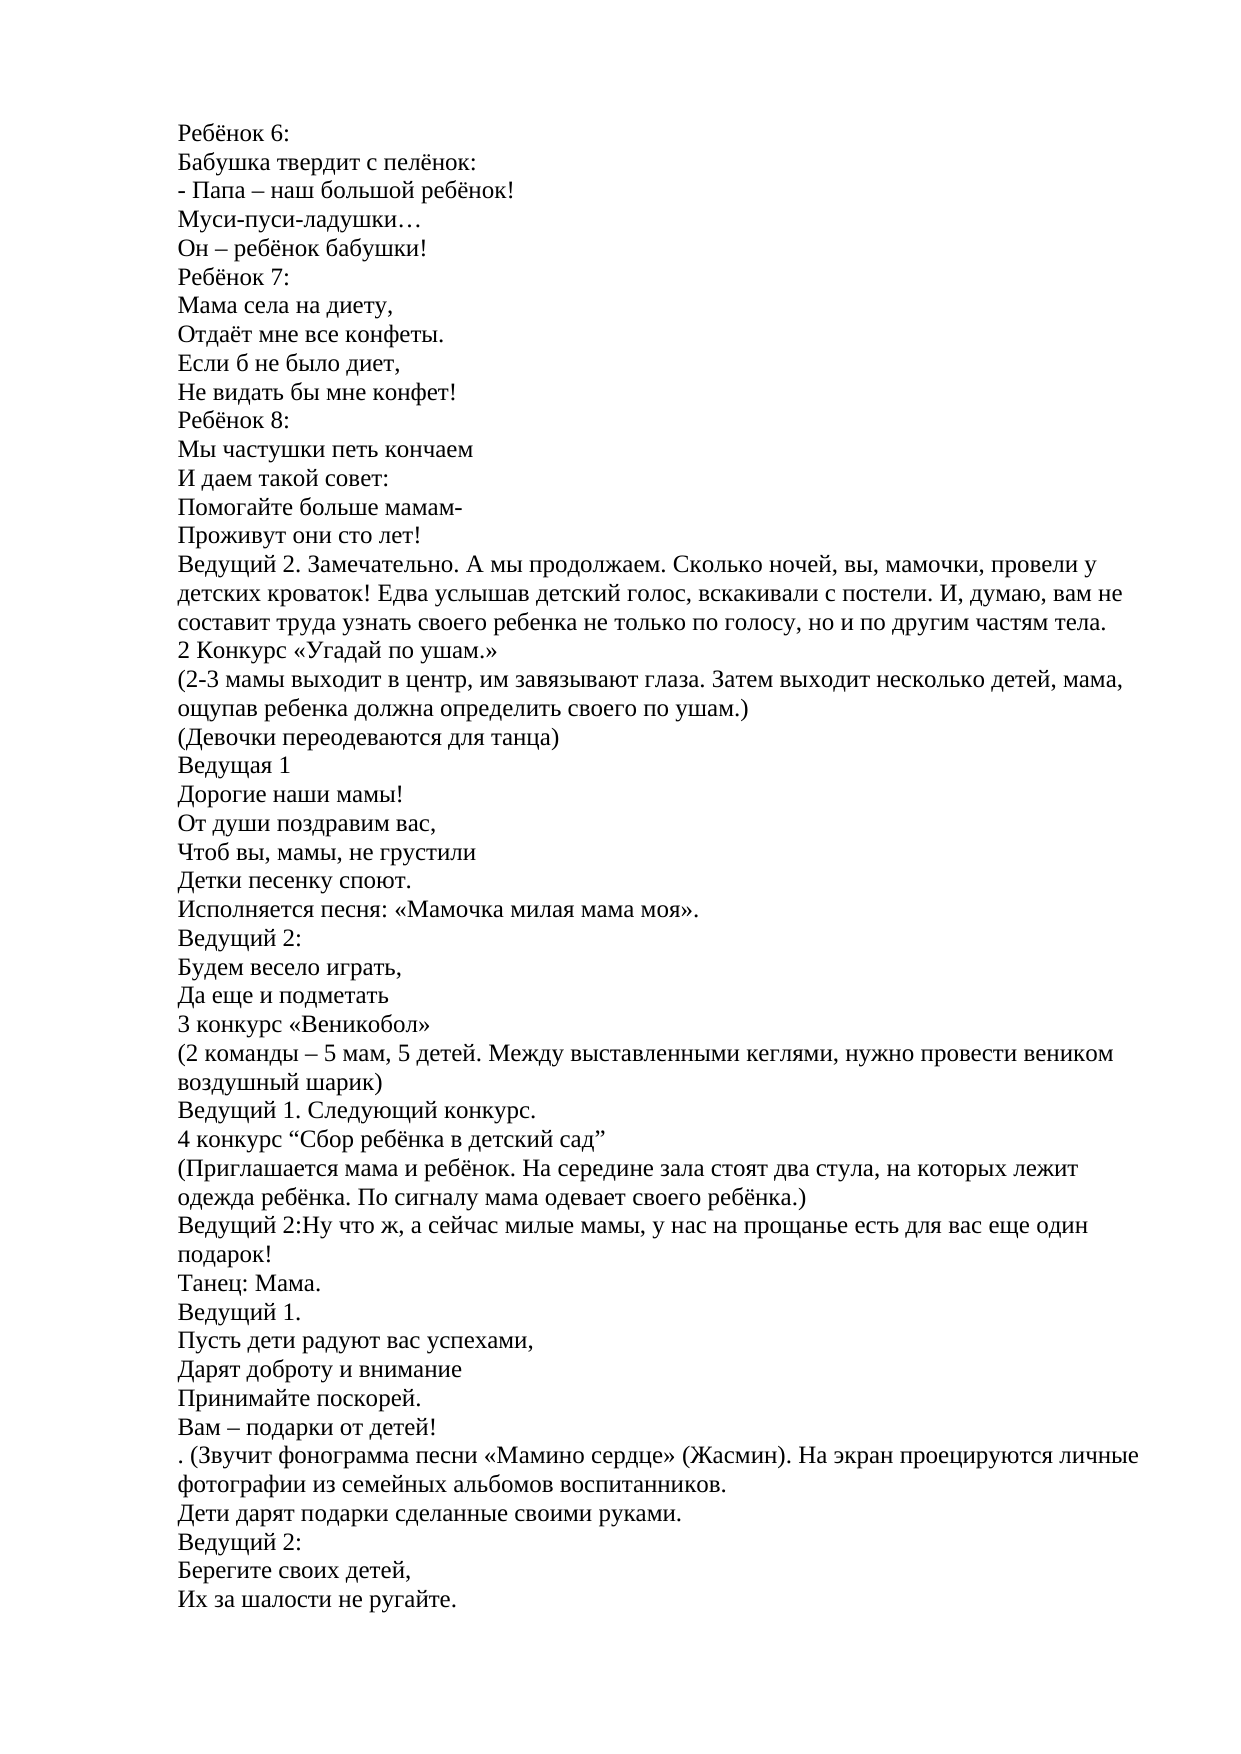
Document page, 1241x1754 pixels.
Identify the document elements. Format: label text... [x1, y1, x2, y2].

text И даем такой совет: [177, 463, 1152, 492]
text Ребёнок 7: [177, 262, 1152, 291]
text Дети дарят подарки сделанные своими руками. [177, 1498, 1152, 1527]
text Ребёнок 8: [177, 406, 1152, 434]
text Дарят доброту и внимание [177, 1354, 1152, 1383]
text Ведущий 2. Замечательно. А мы продолжаем. Сколько ночей, вы, мамочки, провели у детских кроваток! Едва услышав детский голос, вскакивали с постели. И, думаю, вам не составит труда узнать своего ребенка не только по голосу, но и по другим частям тела. [177, 549, 1152, 636]
text Он – ребёнок бабушки! [177, 233, 1152, 262]
text (2 команды – 5 мам, 5 детей. Между выставленными кеглями, нужно провести веником воздушный шарик) [177, 1038, 1152, 1096]
text Их за шалости не ругайте. [177, 1584, 1152, 1613]
text Исполняется песня: «Мамочка милая мама моя». [177, 894, 1152, 923]
text Мы частушки петь кончаем [177, 434, 1152, 463]
text Да еще и подметать [177, 981, 1152, 1009]
text (Приглашается мама и ребёнок. На середине зала стоят два стула, на которых лежит одежда ребёнка. По сигналу мама одевает своего ребёнка.) [177, 1153, 1152, 1211]
text 4 конкурс “Сбор ребёнка в детский сад” [177, 1124, 1152, 1153]
text 2 Конкурс «Угадай по ушам.» [177, 636, 1152, 664]
text Принимайте поскорей. [177, 1383, 1152, 1412]
text Бабушка твердит с пелёнок: [177, 147, 1152, 176]
text Мама села на диету, [177, 291, 1152, 319]
text . (Звучит фонограмма песни «Мамино сердце» (Жасмин). На экран проецируются личные фотографии из семейных альбомов воспитанников. [177, 1441, 1152, 1498]
text Отдаёт мне все конфеты. [177, 319, 1152, 348]
text Будем весело играть, [177, 952, 1152, 981]
text Вам – подарки от детей! [177, 1412, 1152, 1441]
text Не видать бы мне конфет! [177, 377, 1152, 406]
text Ведущая 1 [177, 751, 1152, 779]
text Детки песенку споют. [177, 866, 1152, 894]
text Муси-пуси-ладушки… [177, 204, 1152, 233]
text Ведущий 2: [177, 923, 1152, 952]
text Помогайте больше мамам- [177, 492, 1152, 521]
text Ведущий 2:Ну что ж, а сейчас милые мамы, у нас на прощанье есть для вас еще один подарок! [177, 1211, 1152, 1268]
text Ведущий 2: [177, 1527, 1152, 1556]
text Чтоб вы, мамы, не грустили [177, 837, 1152, 866]
text Танец: Мама. [177, 1268, 1152, 1297]
text Если б не было диет, [177, 348, 1152, 377]
text Проживут они сто лет! [177, 521, 1152, 549]
text Берегите своих детей, [177, 1556, 1152, 1584]
text Дорогие наши мамы! [177, 779, 1152, 808]
text (2-3 мамы выходит в центр, им завязывают глаза. Затем выходит несколько детей, мама, ощупав ребенка должна определить своего по ушам.) [177, 664, 1152, 722]
text Ведущий 1. Следующий конкурс. [177, 1096, 1152, 1124]
text От души поздравим вас, [177, 808, 1152, 837]
text - Папа – наш большой ребёнок! [177, 176, 1152, 204]
text Ребёнок 6: [177, 118, 1152, 147]
text 3 конкурс «Веникобол» [177, 1009, 1152, 1038]
text (Девочки переодеваются для танца) [177, 722, 1152, 751]
text Ведущий 1. [177, 1297, 1152, 1326]
text Пусть дети радуют вас успехами, [177, 1326, 1152, 1354]
